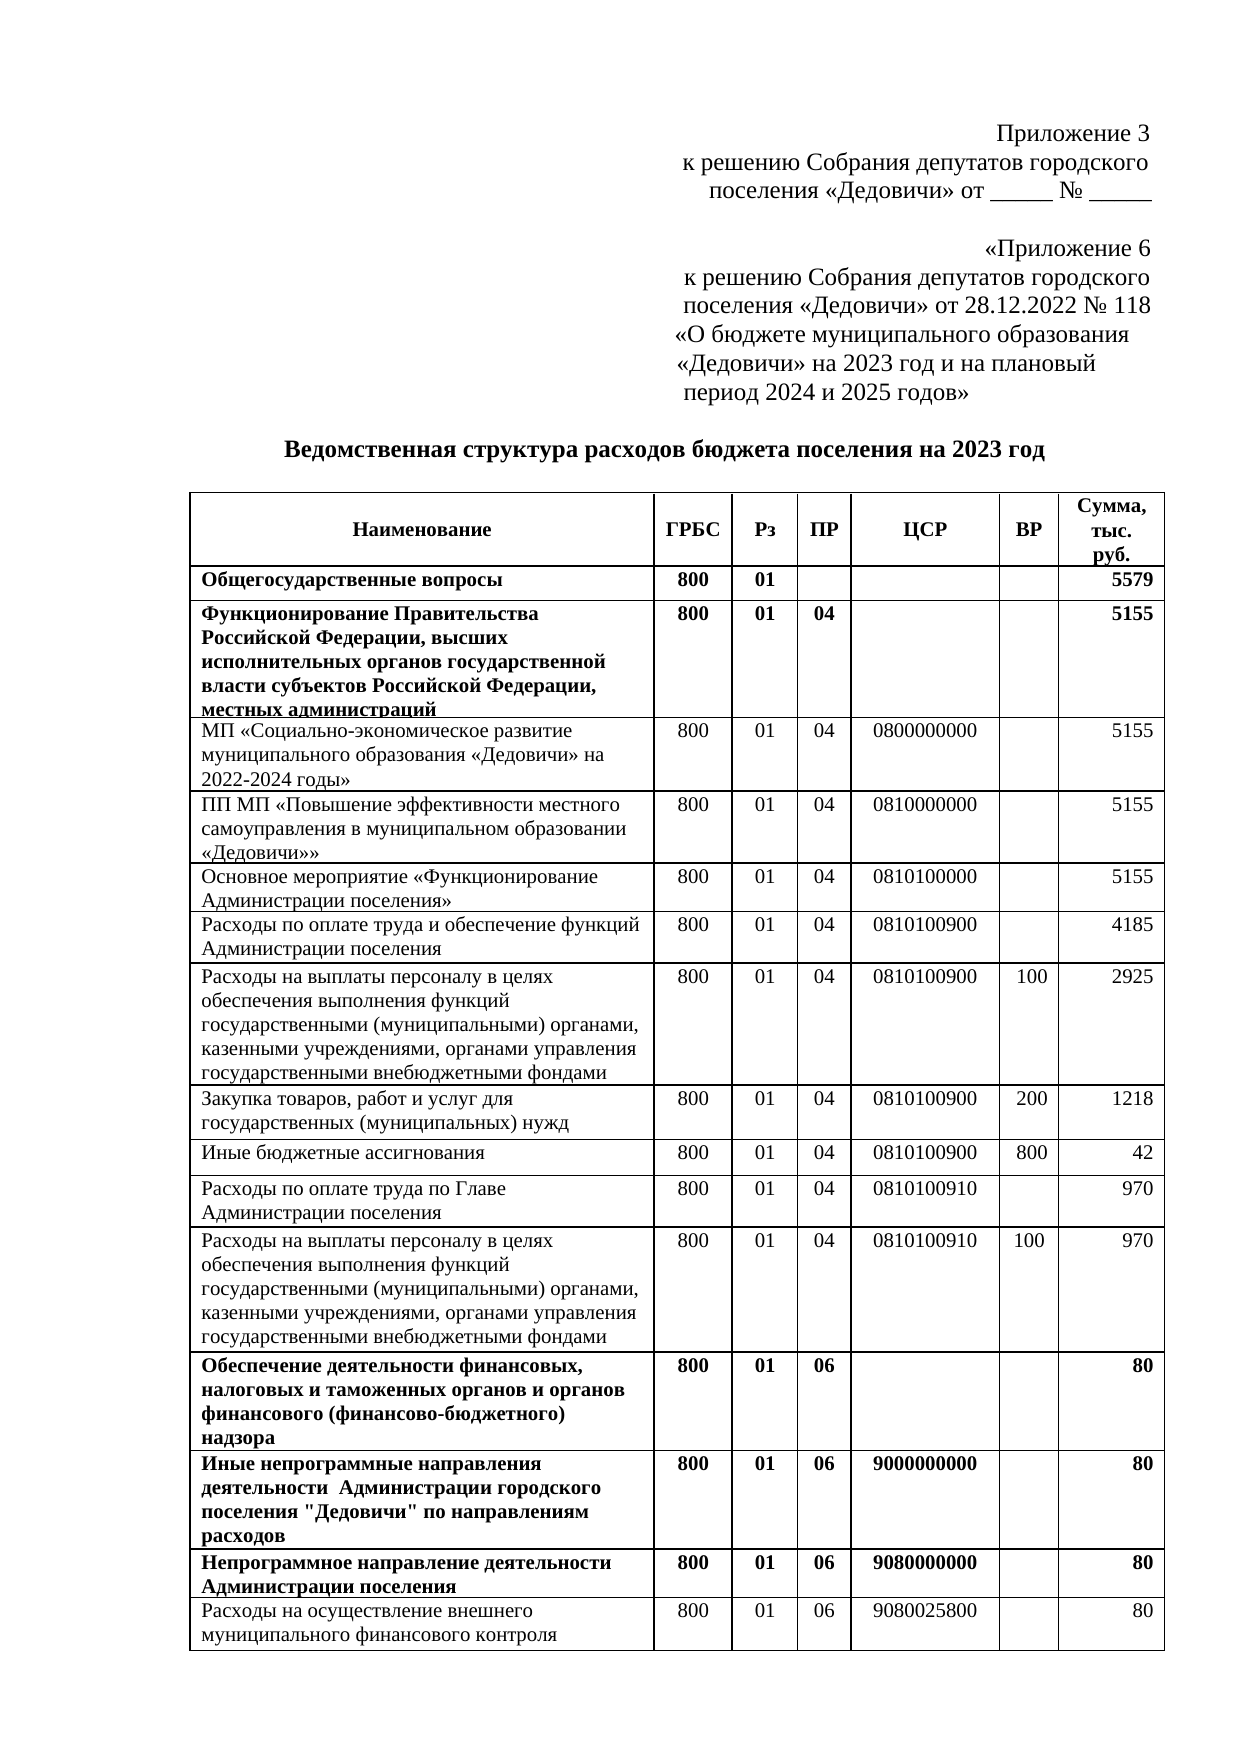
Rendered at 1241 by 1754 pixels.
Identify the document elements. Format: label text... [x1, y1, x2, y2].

table_cell 5155 [1059, 718, 1164, 790]
table_cell [1000, 601, 1058, 717]
table_cell 04 [798, 718, 850, 790]
table_cell 04 [798, 1140, 850, 1174]
table_cell Расходы на осуществление внешнего муниципального финансового контроля [191, 1598, 653, 1649]
table_cell Функционирование Правительства Российской Федерации, высших исполнительных органов государственной власти субъектов Российской Федерации, местных администраций [191, 601, 653, 717]
table_cell Непрограммное направление деятельности Администрации поселения [191, 1550, 653, 1596]
table_cell 200 [1000, 1086, 1058, 1139]
table_cell 0800000000 [852, 718, 999, 790]
table_cell 800 [655, 1228, 731, 1351]
table_cell 100 [1000, 964, 1058, 1084]
table_cell 01 [733, 792, 797, 862]
table_cell 1218 [1059, 1086, 1164, 1139]
table_cell 800 [655, 1451, 731, 1548]
table_cell Расходы по оплате труда и обеспечение функций Администрации поселения [191, 912, 653, 962]
table_cell 0810100900 [852, 1140, 999, 1174]
text к решению Собрания депутатов городского [177, 262, 1152, 291]
table_cell Обеспечение деятельности финансовых, налоговых и таможенных органов и органов финансового (финансово-бюджетного) надзора [191, 1353, 653, 1449]
table_cell 01 [733, 567, 797, 599]
table_cell 01 [733, 1598, 797, 1649]
table_cell Закупка товаров, работ и услуг для государственных (муниципальных) нужд [191, 1086, 653, 1139]
table_cell 01 [733, 964, 797, 1084]
table_cell Иные непрограммные направления деятельности Администрации городского поселения "Дедовичи" по направлениям расходов [191, 1451, 653, 1548]
table_cell 06 [798, 1598, 850, 1649]
table_cell Расходы по оплате труда по Главе Администрации поселения [191, 1176, 653, 1226]
table_cell [1000, 1451, 1058, 1548]
table_cell 01 [733, 1353, 797, 1449]
table_cell Общегосударственные вопросы [191, 567, 653, 599]
table_cell [1000, 1598, 1058, 1649]
text «Дедовичи» на 2023 год и на плановый [177, 348, 1152, 377]
table_cell 01 [733, 1086, 797, 1139]
table_header ВР [1000, 493, 1058, 565]
table_header ПР [798, 493, 851, 565]
table_header Наименование [191, 493, 654, 565]
table_cell [1000, 718, 1058, 790]
text «О бюджете муниципального образования [177, 319, 1152, 348]
table_cell 04 [798, 792, 850, 862]
table_cell [852, 601, 999, 717]
table_cell 9000000000 [852, 1451, 999, 1548]
table_cell 800 [655, 1086, 731, 1139]
text поселения «Дедовичи» от 28.12.2022 № 118 [177, 291, 1152, 319]
table_cell 42 [1059, 1140, 1164, 1174]
text «Приложение 6 [177, 233, 1152, 262]
table_cell Иные бюджетные ассигнования [191, 1140, 653, 1174]
table_header Рз [733, 493, 797, 565]
table_cell 06 [798, 1550, 850, 1596]
table_cell 04 [798, 912, 850, 962]
table_header Сумма, тыс. руб. [1059, 493, 1164, 565]
table_cell 0810100910 [852, 1228, 999, 1351]
table_cell 04 [798, 1086, 850, 1139]
table_cell [1000, 1353, 1058, 1449]
table_cell 0810000000 [852, 792, 999, 862]
table_cell 800 [655, 1140, 731, 1174]
table_cell 04 [798, 864, 850, 911]
table_cell 80 [1059, 1451, 1164, 1548]
table_cell 970 [1059, 1228, 1164, 1351]
table_cell 800 [655, 864, 731, 911]
table_cell 04 [798, 964, 850, 1084]
text к решению Собрания депутатов городского [177, 147, 1152, 176]
table_cell 01 [733, 718, 797, 790]
text Ведомственная структура расходов бюджета поселения на 2023 год [177, 434, 1152, 463]
table_cell 800 [655, 964, 731, 1084]
table_cell Расходы на выплаты персоналу в целях обеспечения выполнения функций государственными (муниципальными) органами, казенными учреждениями, органами управления государственными внебюджетными фондами [191, 1228, 653, 1351]
table_cell [1000, 864, 1058, 911]
table_cell МП «Социально-экономическое развитие муниципального образования «Дедовичи» на 2022-2024 годы» [191, 718, 653, 790]
table_header ГРБС [655, 493, 732, 565]
table_cell 80 [1059, 1550, 1164, 1596]
table_cell 01 [733, 912, 797, 962]
table_cell [852, 567, 999, 599]
table_cell 800 [655, 912, 731, 962]
table_cell 970 [1059, 1176, 1164, 1226]
table_cell 0810100910 [852, 1176, 999, 1226]
table_cell 800 [655, 1598, 731, 1649]
table_cell [1000, 567, 1058, 599]
table_cell [1000, 1550, 1058, 1596]
table_cell 800 [655, 1550, 731, 1596]
table_cell 01 [733, 1550, 797, 1596]
table_cell 800 [655, 567, 731, 599]
table_cell [798, 567, 850, 599]
text Приложение 3 [177, 118, 1152, 147]
table_cell 04 [798, 1228, 850, 1351]
table_cell 5579 [1059, 567, 1164, 599]
table_cell 01 [733, 1451, 797, 1548]
table_cell 800 [655, 1176, 731, 1226]
table_cell 9080025800 [852, 1598, 999, 1649]
table_cell 01 [733, 601, 797, 717]
table_cell [1000, 792, 1058, 862]
table_cell 5155 [1059, 864, 1164, 911]
table_cell 9080000000 [852, 1550, 999, 1596]
table_cell Расходы на выплаты персоналу в целях обеспечения выполнения функций государственными (муниципальными) органами, казенными учреждениями, органами управления государственными внебюджетными фондами [191, 964, 653, 1084]
table_cell 800 [655, 1353, 731, 1449]
table_cell 80 [1059, 1353, 1164, 1449]
table_cell 0810100900 [852, 912, 999, 962]
table_cell 04 [798, 1176, 850, 1226]
table_cell 04 [798, 601, 850, 717]
table_cell [1000, 912, 1058, 962]
table_cell 01 [733, 1140, 797, 1174]
table_cell 0810100900 [852, 1086, 999, 1139]
table_cell 800 [655, 792, 731, 862]
table_cell 5155 [1059, 601, 1164, 717]
table_header ЦСР [852, 493, 999, 565]
table_cell 800 [1000, 1140, 1058, 1174]
table_cell [1000, 1176, 1058, 1226]
table_cell 01 [733, 1176, 797, 1226]
text поселения «Дедовичи» от _____ № _____ [177, 176, 1152, 204]
table_cell 06 [798, 1353, 850, 1449]
text период 2024 и 2025 годов» [177, 377, 1152, 406]
table_cell 4185 [1059, 912, 1164, 962]
table_cell 2925 [1059, 964, 1164, 1084]
table_cell Основное мероприятие «Функционирование Администрации поселения» [191, 864, 653, 911]
table_cell 100 [1000, 1228, 1058, 1351]
table_cell 800 [655, 601, 731, 717]
table_cell 0810100000 [852, 864, 999, 911]
table_cell 0810100900 [852, 964, 999, 1084]
table_cell 01 [733, 864, 797, 911]
table_cell 80 [1059, 1598, 1164, 1649]
table_cell 06 [798, 1451, 850, 1548]
table_cell 800 [655, 718, 731, 790]
table_cell [852, 1353, 999, 1449]
table_cell ПП МП «Повышение эффективности местного самоуправления в муниципальном образовании «Дедовичи»» [191, 792, 653, 862]
table_cell 01 [733, 1228, 797, 1351]
table_cell 5155 [1059, 792, 1164, 862]
